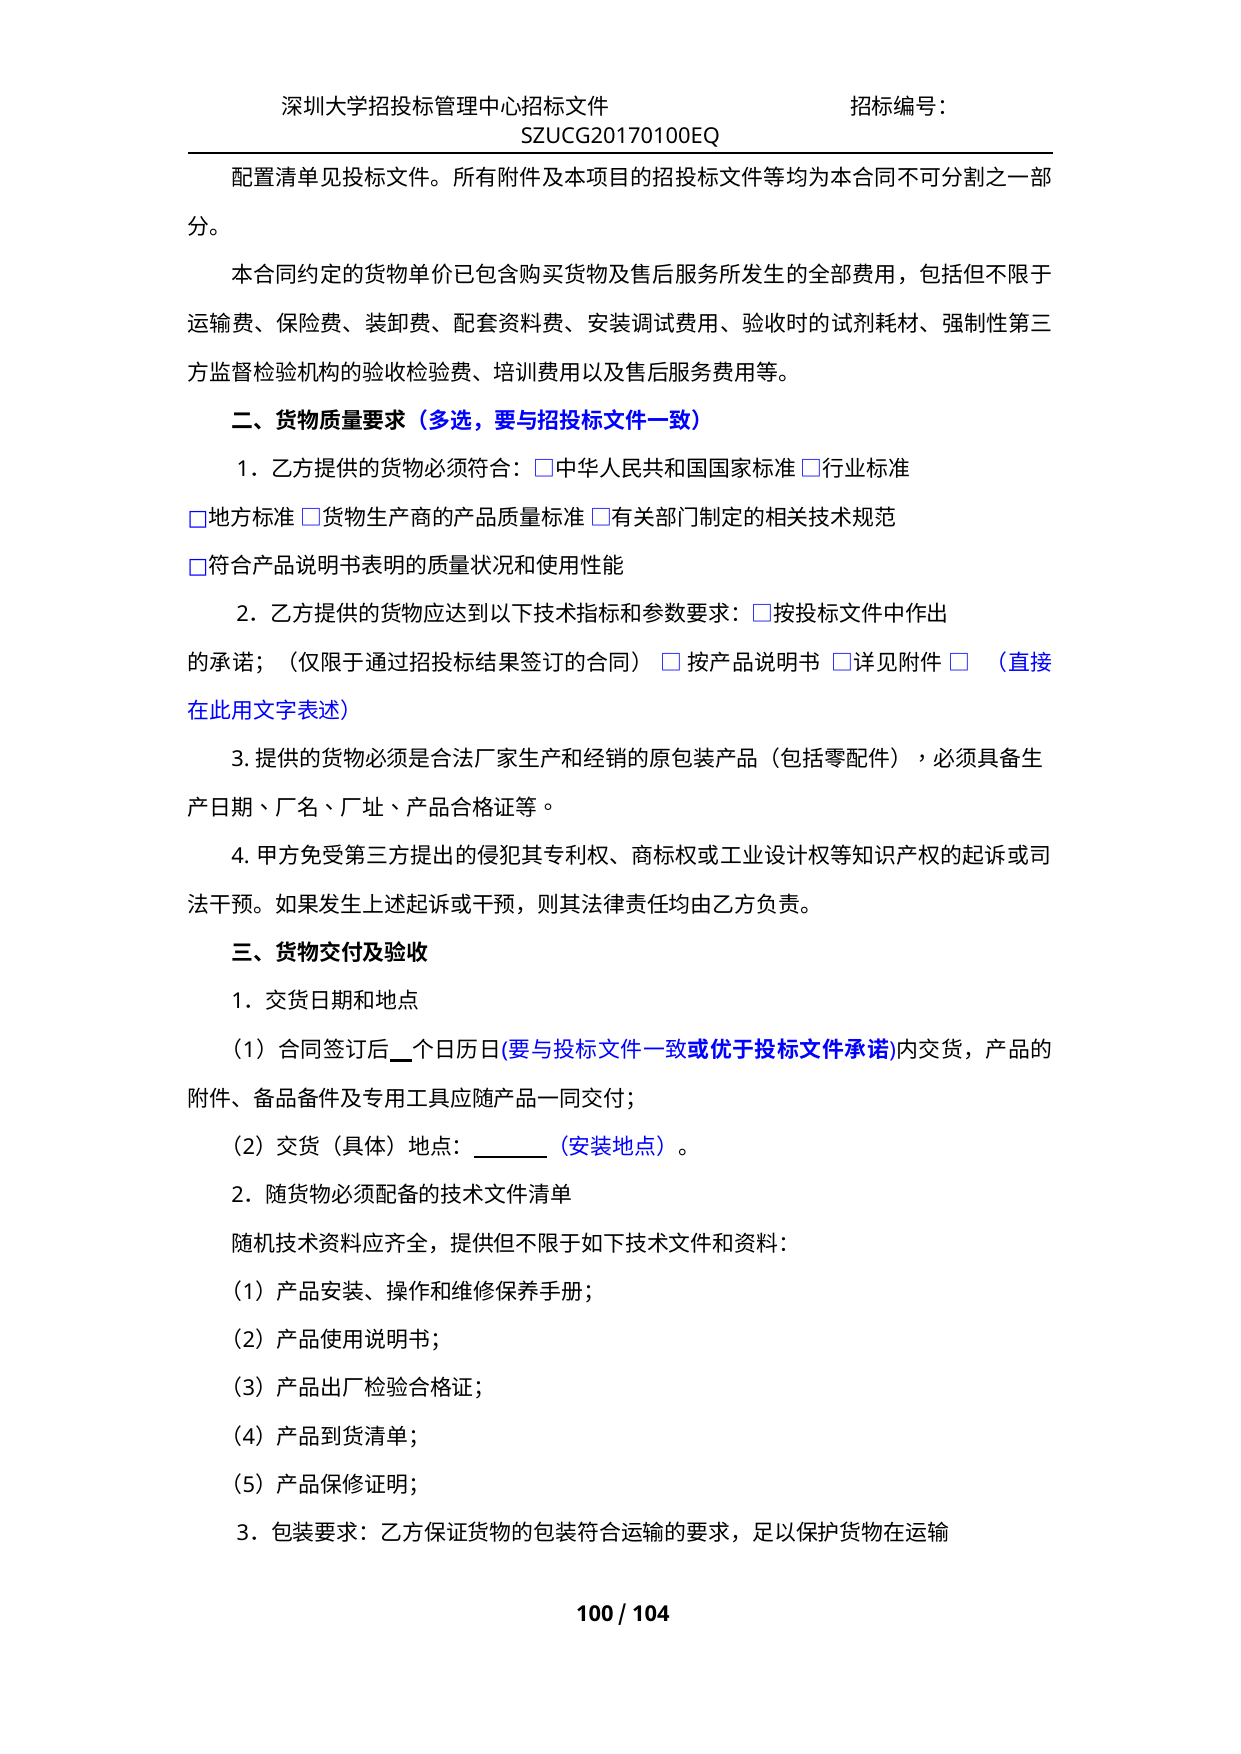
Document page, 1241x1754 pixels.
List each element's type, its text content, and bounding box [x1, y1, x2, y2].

text 二、货物质量要求（多选，要与招投标文件一致） [187, 403, 1053, 435]
text 3. 提供的货物必须是合法厂家生产和经销的原包装产品（包括零配件），必须具备生产日期、厂名、厂址、产品合格证等。 [187, 741, 1053, 823]
text 本合同约定的货物单价已包含购买货物及售后服务所发生的全部费用，包括但不限于运输费、保险费、装卸费、配套资料费、安装调试费用、验收时的试剂耗材、强制性第三方监督检验机构的验收检验费、培训费用以及售后服务费用等。 [187, 257, 1053, 387]
text 2．乙方提供的货物应达到以下技术指标和参数要求：□按投标文件中作出 [236, 596, 1053, 628]
text （5）产品保修证明； [187, 1467, 1053, 1499]
text （4）产品到货清单； [187, 1418, 1053, 1451]
text 3．包装要求：乙方保证货物的包装符合运输的要求，足以保护货物在运输 [236, 1515, 1053, 1548]
text 随机技术资料应齐全，提供但不限于如下技术文件和资料： [187, 1225, 1053, 1258]
text □符合产品说明书表明的质量状况和使用性能 [187, 548, 1053, 580]
text （3）产品出厂检验合格证； [187, 1370, 1053, 1403]
text 1．交货日期和地点 [187, 983, 1053, 1016]
text 的承诺；（仅限于通过招投标结果签订的合同） □ 按产品说明书 □详见附件 □ （直接在此用文字表述） [187, 644, 1053, 726]
text （2）产品使用说明书； [187, 1322, 1053, 1354]
text 2．随货物必须配备的技术文件清单 [187, 1177, 1053, 1209]
text □地方标准 □货物生产商的产品质量标准 □有关部门制定的相关技术规范 [187, 499, 1053, 532]
text 三、货物交付及验收 [187, 935, 1053, 967]
text 1．乙方提供的货物必须符合：□中华人民共和国国家标准 □行业标准 [236, 451, 1053, 483]
text （2）交货（具体）地点： （安装地点）。 [187, 1128, 1053, 1161]
text 配置清单见投标文件。所有附件及本项目的招投标文件等均为本合同不可分割之一部分。 [187, 160, 1053, 241]
text （1）合同签订后 个日历日(要与投标文件一致或优于投标文件承诺)内交货，产品的附件、备品备件及专用工具应随产品一同交付； [187, 1031, 1053, 1113]
text 4. 甲方免受第三方提出的侵犯其专利权、商标权或工业设计权等知识产权的起诉或司法干预。如果发生上述起诉或干预，则其法律责任均由乙方负责。 [187, 838, 1053, 919]
text （1）产品安装、操作和维修保养手册； [187, 1273, 1053, 1306]
